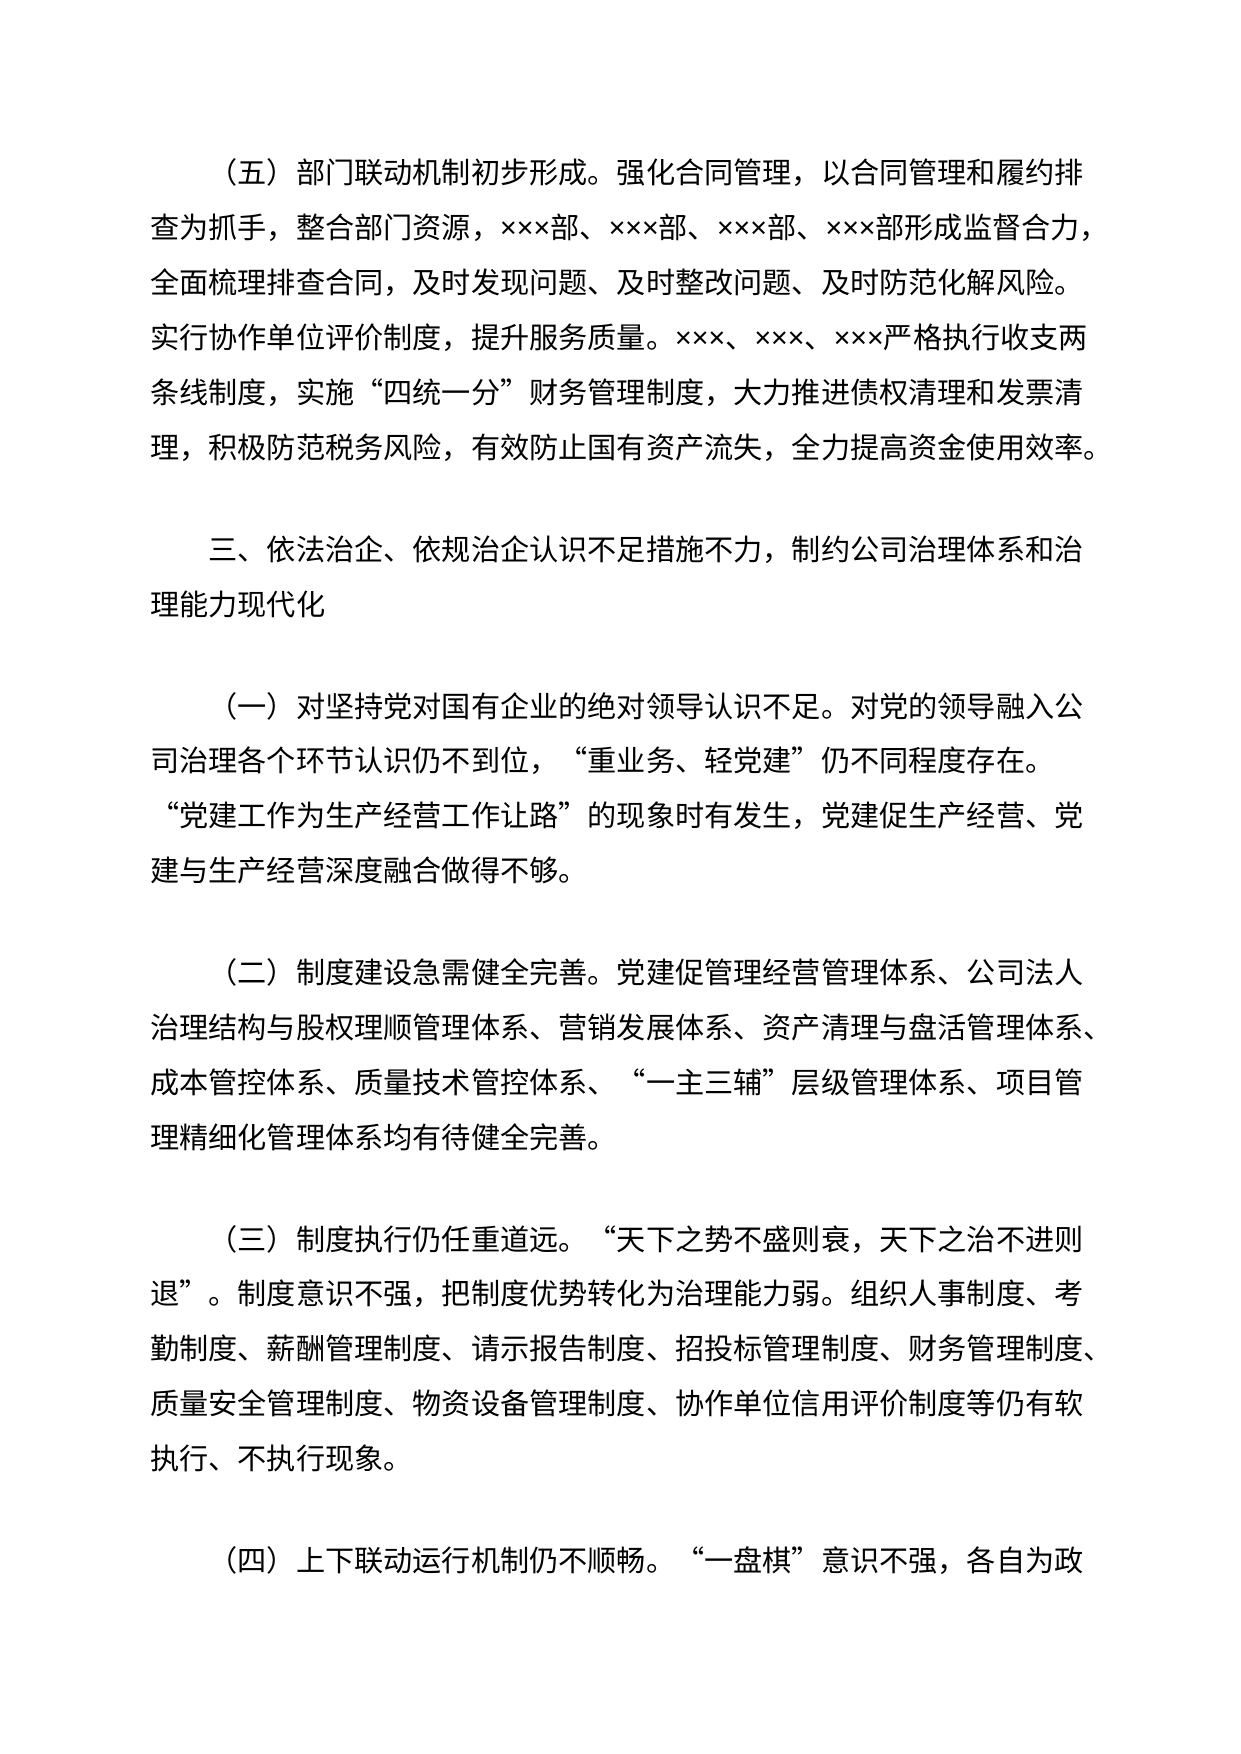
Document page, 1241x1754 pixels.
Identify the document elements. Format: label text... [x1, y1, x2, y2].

text （三）制度执行仍任重道远。“天下之势不盛则衰，天下之治不进则退”。制度意识不强，把制度优势转化为治理能力弱。组织人事制度、考勤制度、薪酬管理制度、请示报告制度、招投标管理制度、财务管理制度、质量安全管理制度、物资设备管理制度、协作单位信用评价制度等仍有软执行、不执行现象。 [150, 1216, 1090, 1478]
text （二）制度建设急需健全完善。党建促管理经营管理体系、公司法人治理结构与股权理顺管理体系、营销发展体系、资产清理与盘活管理体系、成本管控体系、质量技术管控体系、“一主三辅”层级管理体系、项目管理精细化管理体系均有待健全完善。 [150, 949, 1090, 1157]
text 三、依法治企、依规治企认识不足措施不力，制约公司治理体系和治理能力现代化 [150, 526, 1090, 624]
text （一）对坚持党对国有企业的绝对领导认识不足。对党的领导融入公司治理各个环节认识仍不到位，“重业务、轻党建”仍不同程度存在。“党建工作为生产经营工作让路”的现象时有发生，党建促生产经营、党建与生产经营深度融合做得不够。 [150, 683, 1090, 890]
text （五）部门联动机制初步形成。强化合同管理，以合同管理和履约排查为抓手，整合部门资源，×××部、×××部、×××部、×××部形成监督合力，全面梳理排查合同，及时发现问题、及时整改问题、及时防范化解风险。实行协作单位评价制度，提升服务质量。×××、×××、×××严格执行收支两条线制度，实施“四统一分”财务管理制度，大力推进债权清理和发票清理，积极防范税务风险，有效防止国有资产流失，全力提高资金使用效率。 [150, 150, 1090, 467]
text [150, 1537, 1090, 1580]
